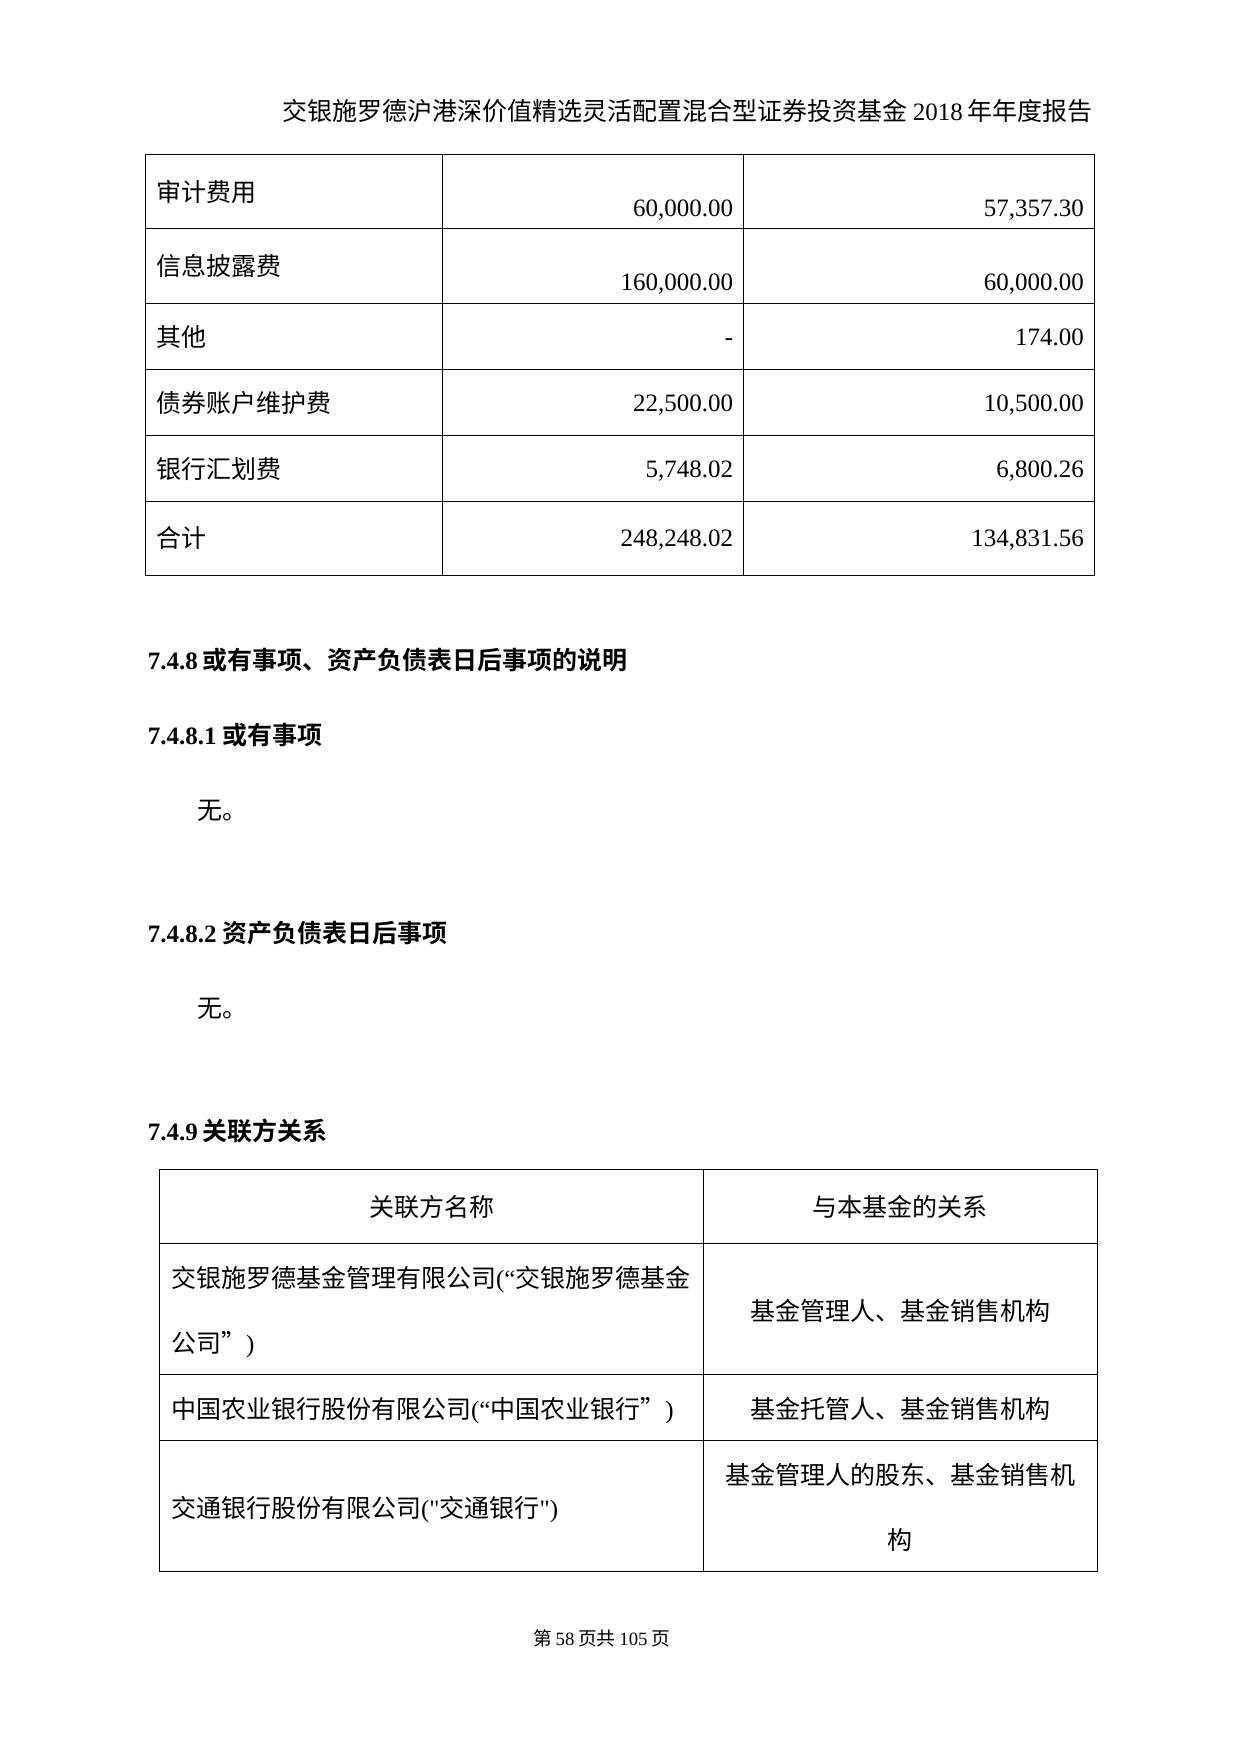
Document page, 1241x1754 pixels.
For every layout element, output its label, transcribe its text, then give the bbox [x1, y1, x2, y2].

table_cell 交银施罗德基金管理有限公司(“交银施罗德基金公司”) [160, 1244, 703, 1374]
table_cell 174.00 [744, 304, 1094, 368]
text 无。 [148, 776, 1092, 841]
table_cell 10,500.00 [744, 370, 1094, 434]
table_cell 债券账户维护费 [146, 370, 442, 434]
subtitle 7.4.8.1 或有事项 [148, 701, 1092, 766]
table_cell 57,357.30 [744, 155, 1094, 228]
subtitle 7.4.8.2 资产负债表日后事项 [148, 899, 1092, 964]
table_cell 6,800.26 [744, 436, 1094, 501]
subtitle 7.4.8或有事项、资产负债表日后事项的说明 [148, 626, 1092, 691]
table_cell 交通银行股份有限公司("交通银行") [160, 1441, 703, 1571]
table_cell 基金托管人、基金销售机构 [704, 1375, 1097, 1440]
table_cell 60,000.00 [744, 229, 1094, 302]
table_cell 信息披露费 [146, 229, 442, 302]
table_cell 其他 [146, 304, 442, 368]
table_cell 248,248.02 [443, 502, 743, 574]
table_header 与本基金的关系 [704, 1170, 1097, 1243]
table_cell 5,748.02 [443, 436, 743, 501]
table_cell 22,500.00 [443, 370, 743, 434]
text 无。 [148, 974, 1092, 1039]
table_cell 银行汇划费 [146, 436, 442, 501]
table_cell 审计费用 [146, 155, 442, 228]
table_cell 合计 [146, 502, 442, 574]
text 7.4.9关联方关系 [148, 1097, 1092, 1162]
table_cell 60,000.00 [443, 155, 743, 228]
table_cell 基金管理人、基金销售机构 [704, 1244, 1097, 1374]
table_cell 基金管理人的股东、基金销售机构 [704, 1441, 1097, 1571]
table_cell 中国农业银行股份有限公司(“中国农业银行”) [160, 1375, 703, 1440]
table_cell 160,000.00 [443, 229, 743, 302]
table_header 关联方名称 [160, 1170, 703, 1243]
table_cell - [443, 304, 743, 368]
table_cell 134,831.56 [744, 502, 1094, 574]
